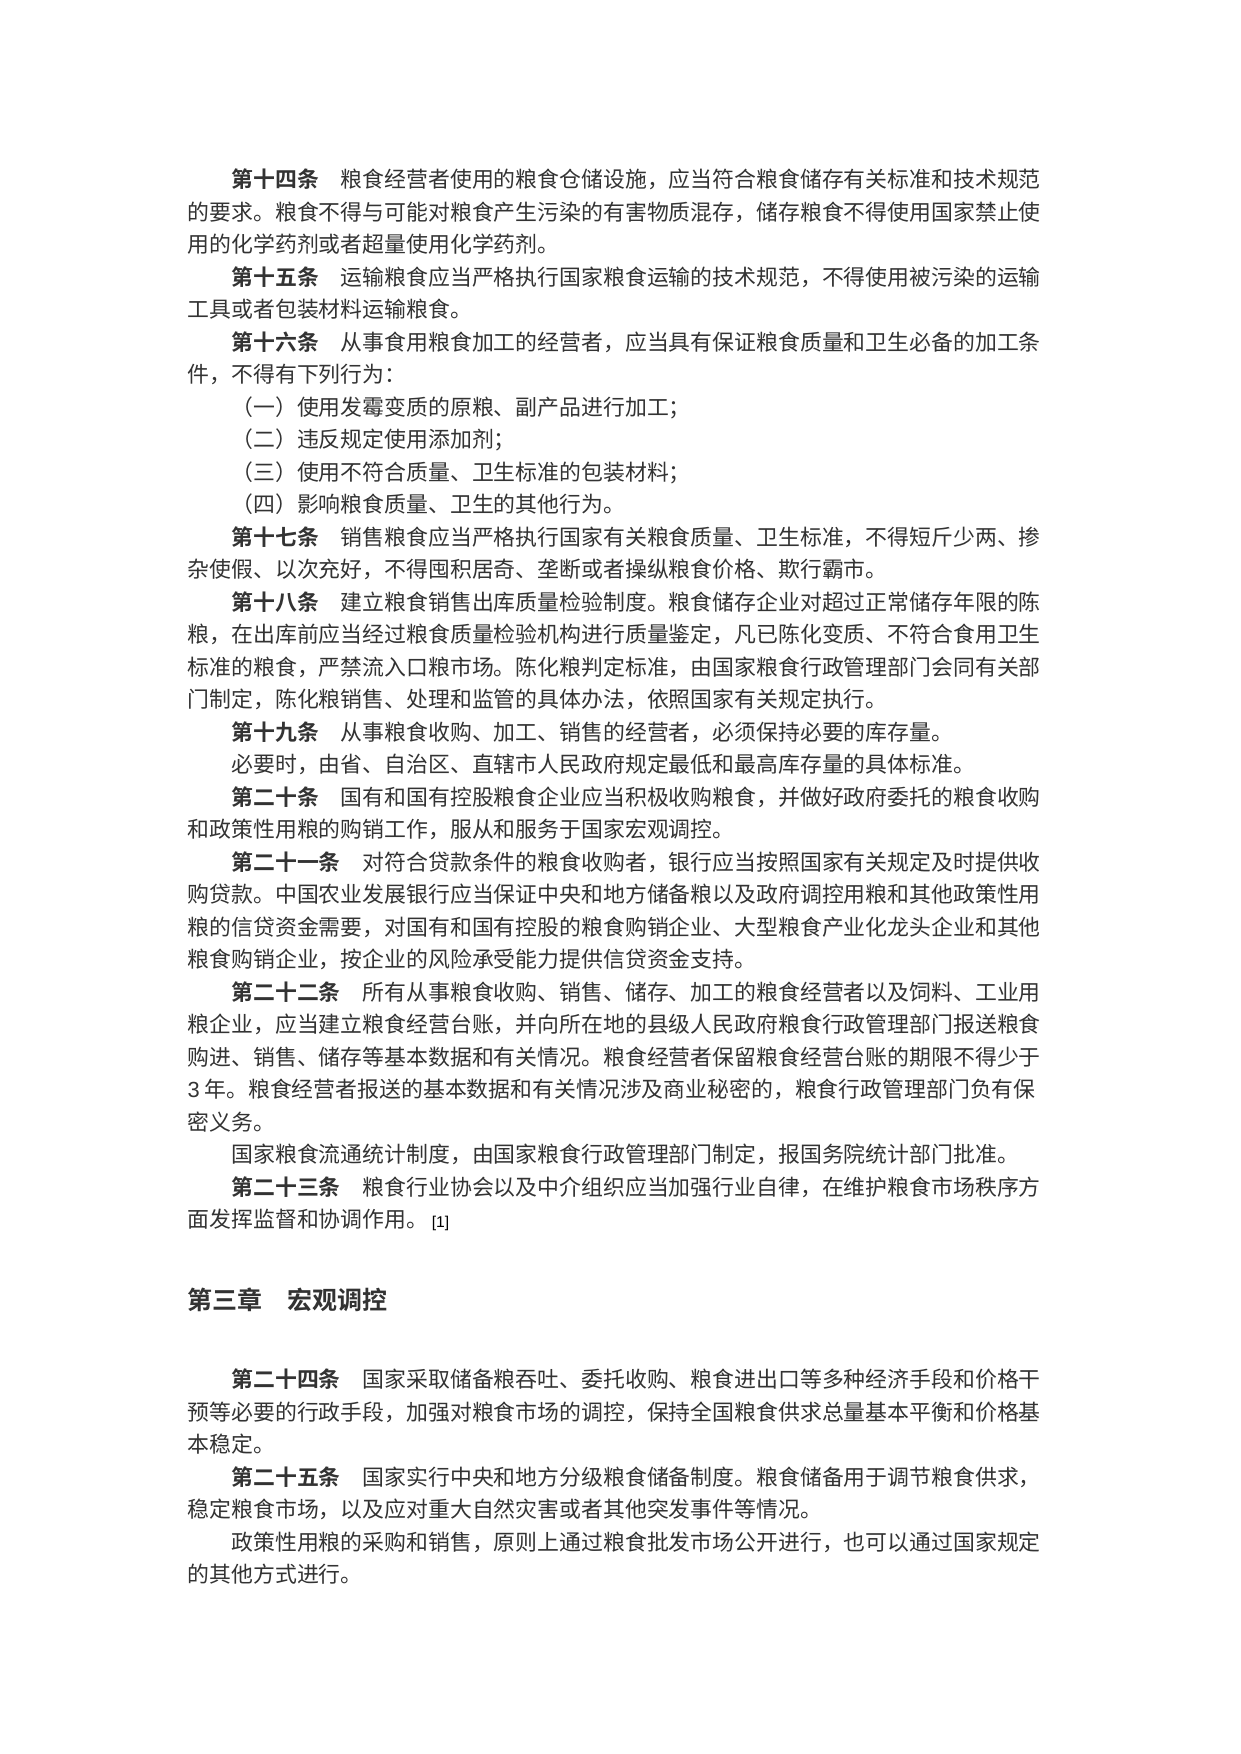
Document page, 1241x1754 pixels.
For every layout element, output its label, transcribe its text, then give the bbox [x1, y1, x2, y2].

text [187, 1362, 1053, 1589]
subtitle 第三章 宏观调控 [187, 1266, 1053, 1331]
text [187, 162, 1053, 1234]
